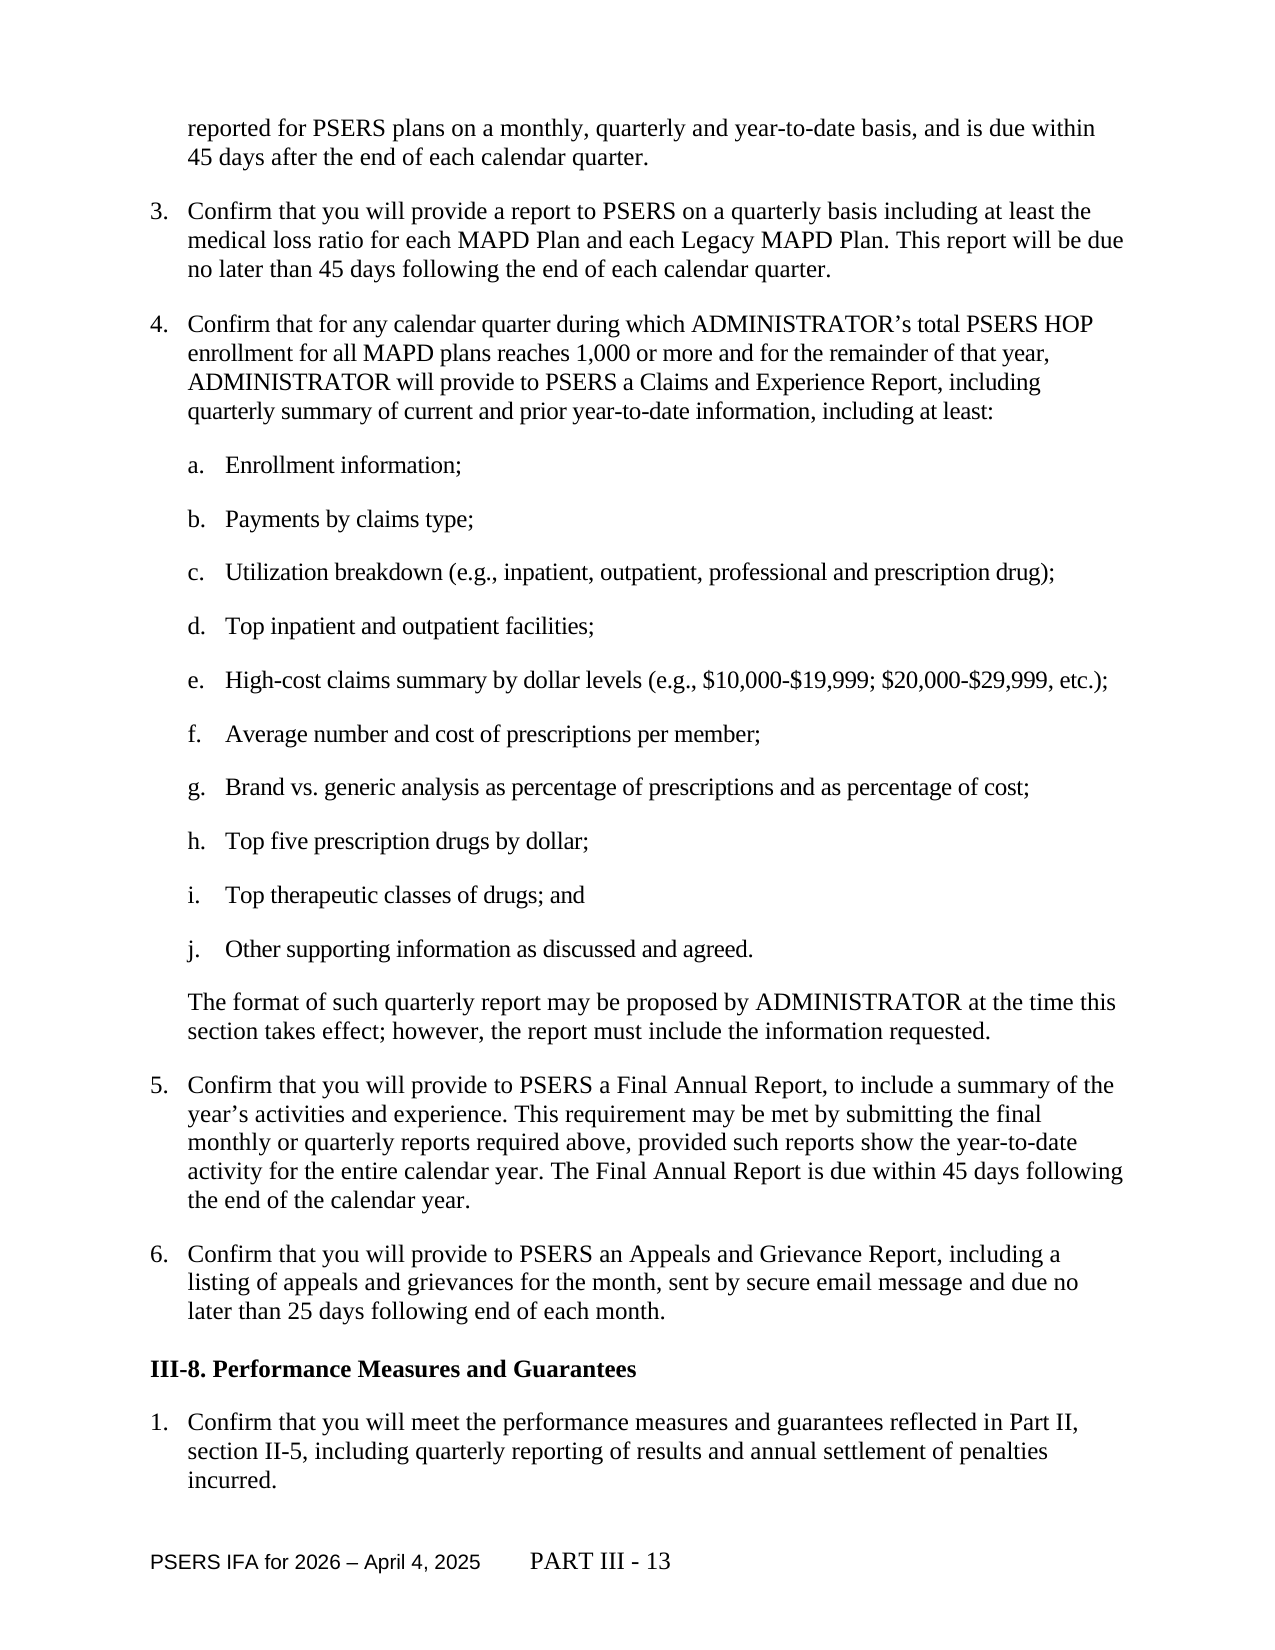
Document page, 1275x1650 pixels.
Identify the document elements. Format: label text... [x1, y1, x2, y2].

list Confirm that for any calendar quarter during which ADMINISTRATOR’s total PSERS HOP enrollment for all MAPD plans reaches 1,000 or more and for the remainder of that year, ADMINISTRATOR will provide to PSERS a Claims and Experience Report, including quarterly summary of current and prior year-to-date information, including at least: [150, 308, 1125, 425]
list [150, 112, 1125, 171]
list Top therapeutic classes of drugs; and [187, 880, 1125, 909]
text III-8. Performance Measures and Guarantees [150, 1354, 1125, 1382]
list Other supporting information as discussed and agreed. [187, 934, 1125, 962]
list Top five prescription drugs by dollar; [187, 826, 1125, 855]
list Confirm that you will provide to PSERS a Final Annual Report, to include a summary of the year’s activities and experience. This requirement may be met by submitting the final monthly or quarterly reports required above, provided such reports show the year-to-date activity for the entire calendar year. The Final Annual Report is due within 45 days following the end of the calendar year. [150, 1070, 1125, 1214]
list Confirm that you will provide a report to PSERS on a quarterly basis including at least the medical loss ratio for each MAPD Plan and each Legacy MAPD Plan. This report will be due no later than 45 days following the end of each calendar quarter. [150, 196, 1125, 283]
list Average number and cost of prescriptions per member; [187, 719, 1125, 747]
list Brand vs. generic analysis as percentage of prescriptions and as percentage of cost; [187, 772, 1125, 801]
list Payments by claims type; [187, 504, 1125, 532]
list Enrollment information; [187, 450, 1125, 479]
list Confirm that you will provide to PSERS an Appeals and Grievance Report, including a listing of appeals and grievances for the month, sent by secure email message and due no later than 25 days following end of each month. [150, 1239, 1125, 1325]
list Utilization breakdown (e.g., inpatient, outpatient, professional and prescription drug); [187, 557, 1125, 586]
list High-cost claims summary by dollar levels (e.g., $10,000-$19,999; $20,000-$29,999, etc.); [187, 665, 1125, 694]
list Top inpatient and outpatient facilities; [187, 611, 1125, 640]
list Confirm that you will meet the performance measures and guarantees reflected in Part II, section II-5, including quarterly reporting of results and annual settlement of penalties incurred. [150, 1407, 1125, 1494]
text The format of such quarterly report may be proposed by ADMINISTRATOR at the time this section takes effect; however, the report must include the information requested. [187, 987, 1125, 1045]
